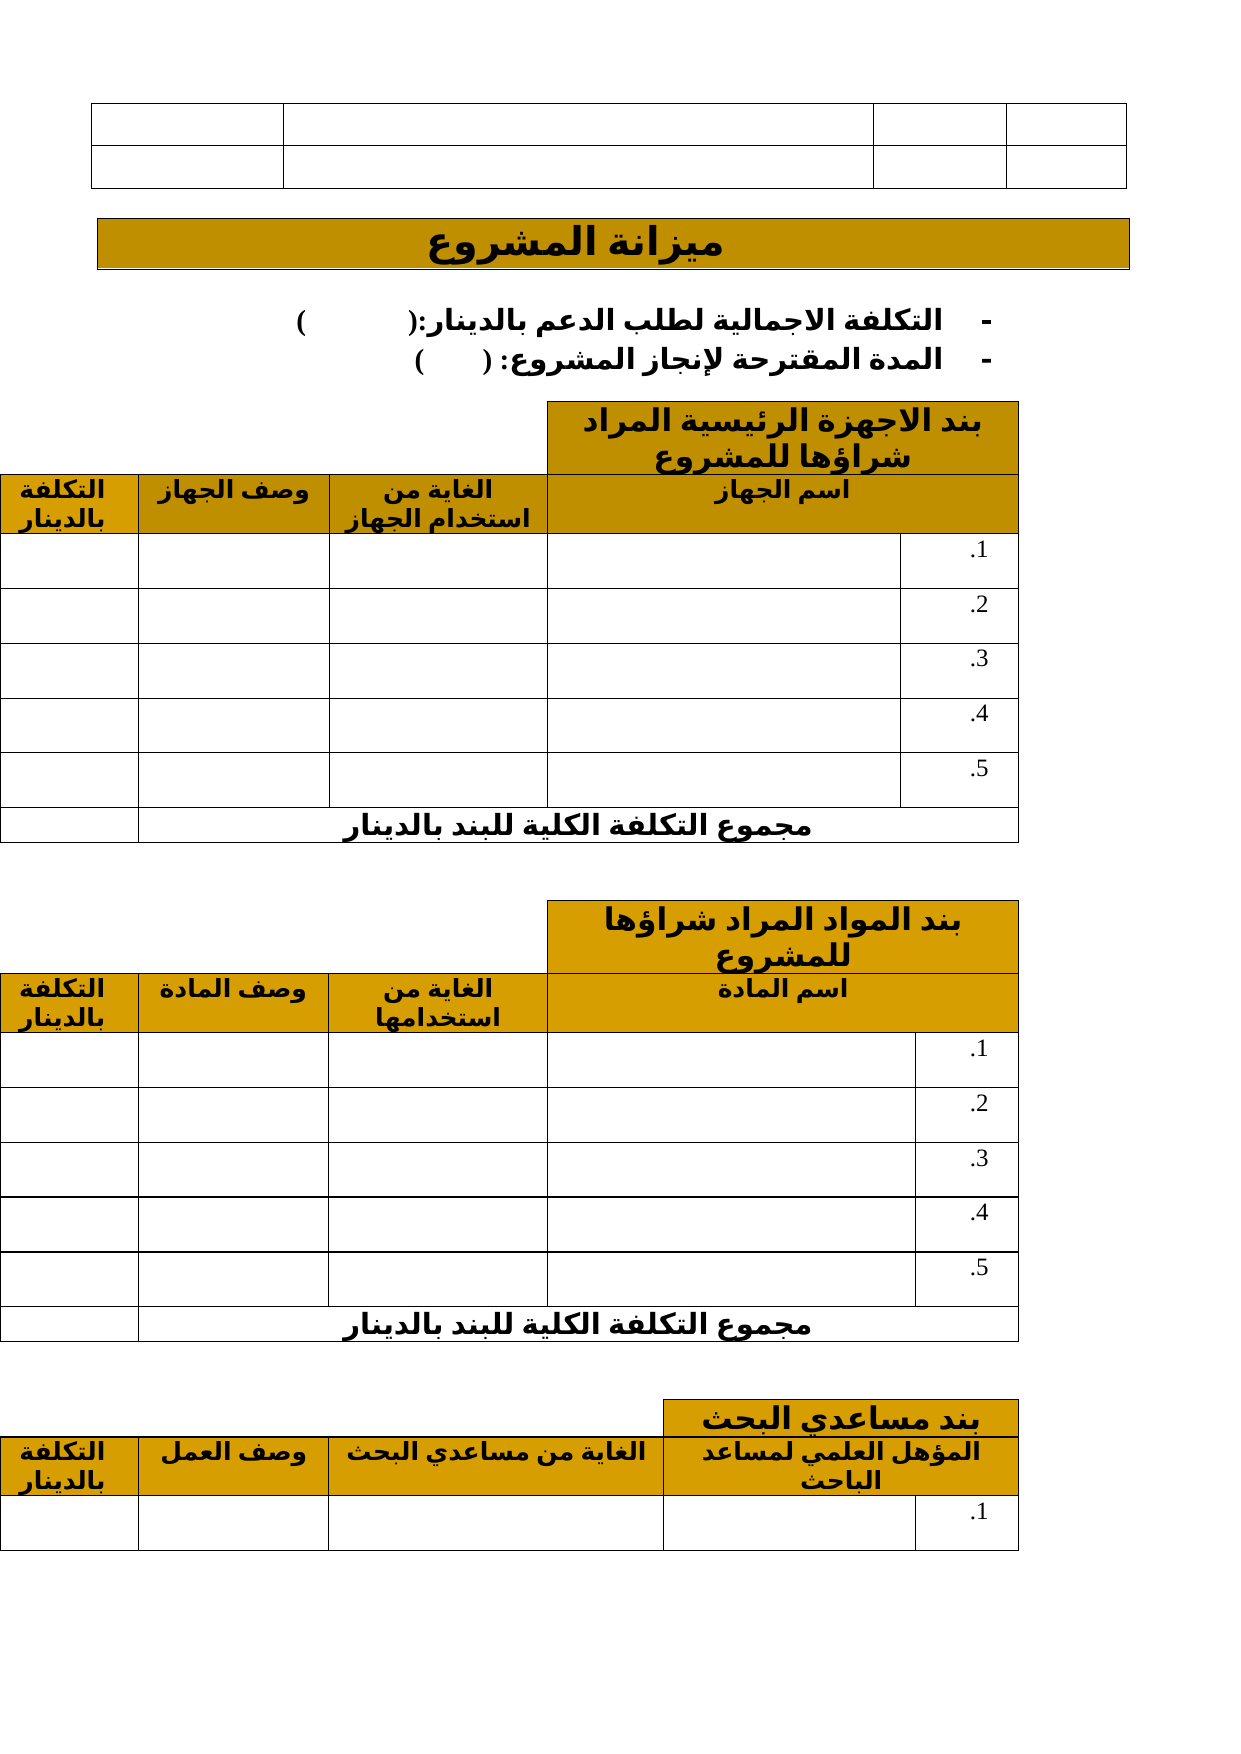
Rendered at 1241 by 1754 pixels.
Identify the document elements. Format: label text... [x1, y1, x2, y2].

table_cell [330, 699, 547, 752]
table_cell المؤهل العلمي لمساعد الباحث [664, 1438, 1018, 1495]
table_cell [1, 1143, 138, 1196]
table_cell [901, 699, 1018, 752]
table_cell [139, 753, 329, 807]
table_cell وصف الجهاز [139, 475, 329, 533]
table_cell [1, 808, 138, 842]
table_cell [548, 589, 900, 642]
table_cell [548, 1033, 915, 1087]
table_cell [916, 1496, 1018, 1550]
table_cell [916, 1253, 1018, 1306]
table_cell [548, 1198, 915, 1251]
table_cell [329, 1198, 547, 1251]
table_cell [1, 1088, 138, 1142]
table_cell [548, 699, 900, 752]
table_cell الغاية من مساعدي البحث [329, 1438, 663, 1495]
table_cell [330, 534, 547, 588]
table_cell [548, 753, 900, 807]
table_cell [901, 589, 1018, 642]
table_header بند المواد المراد شراؤها للمشروع [548, 901, 1018, 973]
table_cell [1007, 146, 1126, 188]
table_cell [330, 644, 547, 697]
table_cell وصف المادة [139, 974, 328, 1032]
table_cell [139, 699, 329, 752]
table_cell [139, 1496, 328, 1550]
table_cell [1, 1253, 138, 1306]
table_cell [329, 1143, 547, 1196]
table_cell [329, 1253, 547, 1306]
table_cell [1, 1198, 138, 1251]
table_cell [284, 104, 873, 145]
table_cell [916, 1143, 1018, 1196]
table_cell التكلفة بالدينار [1, 475, 138, 533]
table_cell [916, 1033, 1018, 1087]
table_cell وصف العمل [139, 1438, 328, 1495]
table_cell [1, 753, 138, 807]
table_cell [139, 1198, 328, 1251]
table_header بند مساعدي البحث [664, 1400, 1018, 1436]
table_cell [139, 1253, 328, 1306]
table_cell [916, 1088, 1018, 1142]
table_cell [1, 1496, 138, 1550]
table_cell [330, 753, 547, 807]
table_cell اسم الجهاز [548, 475, 1018, 533]
table_cell [1, 699, 138, 752]
table_cell [548, 644, 900, 697]
table_cell [1, 589, 138, 642]
table_cell [1, 1307, 138, 1341]
table_cell [139, 644, 329, 697]
table_cell [548, 1143, 915, 1196]
table_cell [874, 146, 1006, 188]
table_cell [329, 1033, 547, 1087]
table_header ميزانة المشروع [98, 219, 1129, 268]
table_cell [916, 1198, 1018, 1251]
table_cell [139, 1033, 328, 1087]
list التكلفة الاجمالية لطلب الدعم بالدينار:( ) [89, 303, 981, 337]
table_cell [139, 1088, 328, 1142]
table_cell [139, 534, 329, 588]
table_cell [139, 589, 329, 642]
table_cell [1, 534, 138, 588]
table_cell [901, 644, 1018, 697]
table_cell [548, 1253, 915, 1306]
table_cell [548, 534, 900, 588]
table_cell [874, 104, 1006, 145]
table_cell [548, 1088, 915, 1142]
table_cell اسم المادة [548, 974, 1018, 1032]
table_cell [139, 1143, 328, 1196]
table_cell [1, 1033, 138, 1087]
table_header بند الاجهزة الرئيسية المراد شراؤها للمشروع [548, 402, 1018, 474]
table_cell [329, 1088, 547, 1142]
table_cell [901, 753, 1018, 807]
table_cell التكلفة بالدينار [1, 1438, 138, 1495]
table_cell [284, 146, 873, 188]
list المدة المقترحة لإنجاز المشروع: ( ) [89, 342, 981, 375]
table_cell [1, 644, 138, 697]
table_cell الغاية من استخدام الجهاز [330, 475, 547, 533]
table_cell [664, 1496, 915, 1550]
table_cell [901, 534, 1018, 588]
table_cell الغاية من استخدامها [329, 974, 547, 1032]
table_cell [330, 589, 547, 642]
table_cell التكلفة بالدينار [1, 974, 138, 1032]
table_cell مجموع التكلفة الكلية للبند بالدينار [139, 1307, 1018, 1341]
table_cell [92, 104, 283, 145]
table_cell [92, 146, 283, 188]
table_cell [1007, 104, 1126, 145]
table_cell [329, 1496, 663, 1550]
table_cell مجموع التكلفة الكلية للبند بالدينار [139, 808, 1018, 842]
